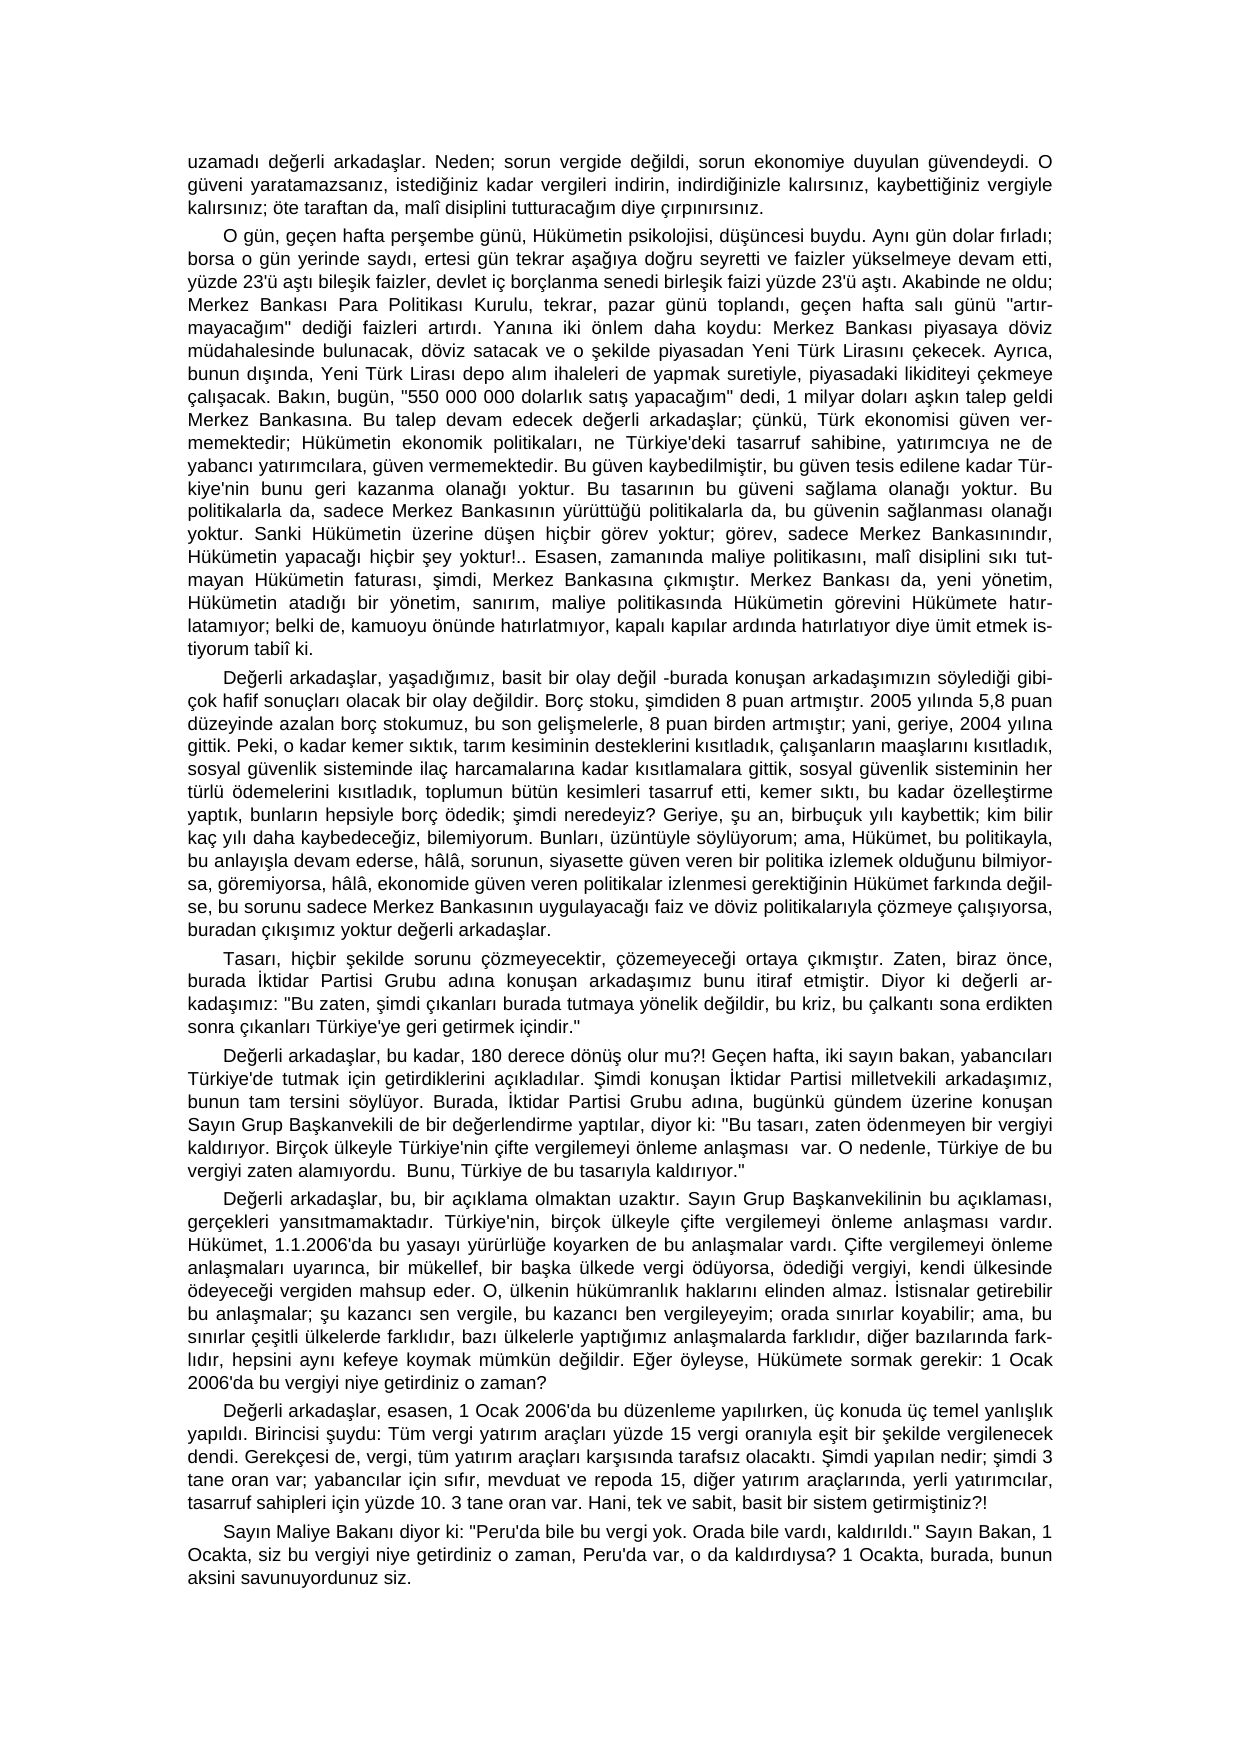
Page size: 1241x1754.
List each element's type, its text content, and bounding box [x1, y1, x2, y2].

text Değerli arkadaşlar, esasen, 1 Ocak 2006'da bu düzenleme yapılırken, üç konuda üç temel yanlışlık yapıldı. Birincisi şuydu: Tüm vergi yatırım araçları yüzde 15 vergi oranıyla eşit bir şekilde vergilenecek dendi. Gerekçesi de, vergi, tüm yatırım araçları karşısında tarafsız olacaktı. Şimdi yapılan nedir; şimdi 3 tane oran var; yabancılar için sıfır, mevduat ve repoda 15, diğer yatırım araçlarında, yerli yatırımcılar, tasarruf sahipleri için yüzde 10. 3 tane oran var. Hani, tek ve sabit, basit bir sistem getirmiştiniz?! [187, 1399, 1053, 1514]
text O gün, geçen hafta perşembe günü, Hükümetin psikolojisi, düşüncesi buydu. Aynı gün dolar fırladı; borsa o gün yerinde saydı, ertesi gün tekrar aşağıya doğru seyretti ve faizler yükselmeye devam etti, yüzde 23'ü aştı bileşik faizler, devlet iç borçlanma senedi birleşik faizi yüzde 23'ü aştı. Akabinde ne oldu; Merkez Bankası Para Politikası Kurulu, tekrar, pazar günü toplandı, geçen hafta salı günü "artırmayacağım" dediği faizleri artırdı. Yanına iki önlem daha koydu: Merkez Bankası piyasaya döviz müdahalesinde bulunacak, döviz satacak ve o şekilde piyasadan Yeni Türk Lirasını çekecek. Ayrıca, bunun dışında, Yeni Türk Lirası depo alım ihaleleri de yapmak suretiyle, piyasadaki likiditeyi çekmeye çalışacak. Bakın, bugün, "550 000 000 dolarlık satış yapacağım" dedi, 1 milyar doları aşkın talep geldi Merkez Bankasına. Bu talep devam edecek değerli arkadaşlar; çünkü, Türk ekonomisi güven vermemektedir; Hükümetin ekonomik politikaları, ne Türkiye'deki tasarruf sahibine, yatırımcıya ne de yabancı yatırımcılara, güven vermemektedir. Bu güven kaybedilmiştir, bu güven tesis edilene kadar Türkiye'nin bunu geri kazanma olanağı yoktur. Bu tasarının bu güveni sağlama olanağı yoktur. Bu politikalarla da, sadece Merkez Bankasının yürüttüğü politikalarla da, bu güvenin sağlanması olanağı yoktur. Sanki Hükümetin üzerine düşen hiçbir görev yoktur; görev, sadece Merkez Bankasınındır, Hükümetin yapacağı hiçbir şey yoktur!.. Esasen, zamanında maliye politikasını, malî disiplini sıkı tutmayan Hükümetin faturası, şimdi, Merkez Bankasına çıkmıştır. Merkez Bankası da, yeni yönetim, Hükümetin atadığı bir yönetim, sanırım, maliye politikasında Hükümetin görevini Hükümete hatırlatamıyor; belki de, kamuoyu önünde hatırlatmıyor, kapalı kapılar ardında hatırlatıyor diye ümit etmek istiyorum tabiî ki. [187, 224, 1053, 660]
text Değerli arkadaşlar, bu kadar, 180 derece dönüş olur mu?! Geçen hafta, iki sayın bakan, yabancıları Türkiye'de tutmak için getirdiklerini açıkladılar. Şimdi konuşan İktidar Partisi milletvekili arkadaşımız, bunun tam tersini söylüyor. Burada, İktidar Partisi Grubu adına, bugünkü gündem üzerine konuşan Sayın Grup Başkanvekili de bir değerlendirme yaptılar, diyor ki: "Bu tasarı, zaten ödenmeyen bir vergiyi kaldırıyor. Birçok ülkeyle Türkiye'nin çifte vergilemeyi önleme anlaşması var. O nedenle, Türkiye de bu vergiyi zaten alamıyordu. Bunu, Türkiye de bu tasarıyla kaldırıyor." [187, 1044, 1053, 1182]
text Tasarı, hiçbir şekilde sorunu çözmeyecektir, çözemeyeceği ortaya çıkmıştır. Zaten, biraz önce, burada İktidar Partisi Grubu adına konuşan arkadaşımız bunu itiraf etmiştir. Diyor ki değerli arkadaşımız: "Bu zaten, şimdi çıkanları burada tutmaya yönelik değildir, bu kriz, bu çalkantı sona erdikten sonra çıkanları Türkiye'ye geri getirmek içindir." [187, 947, 1053, 1038]
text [187, 150, 1053, 219]
text Değerli arkadaşlar, bu, bir açıklama olmaktan uzaktır. Sayın Grup Başkanvekilinin bu açıklaması, gerçekleri yansıtmamaktadır. Türkiye'nin, birçok ülkeyle çifte vergilemeyi önleme anlaşması vardır. Hükümet, 1.1.2006'da bu yasayı yürürlüğe koyarken de bu anlaşmalar vardı. Çifte vergilemeyi önleme anlaşmaları uyarınca, bir mükellef, bir başka ülkede vergi ödüyorsa, ödediği vergiyi, kendi ülkesinde ödeyeceği vergiden mahsup eder. O, ülkenin hükümranlık haklarını elinden almaz. İstisnalar getirebilir bu anlaşmalar; şu kazancı sen vergile, bu kazancı ben vergileyeyim; orada sınırlar koyabilir; ama, bu sınırlar çeşitli ülkelerde farklıdır, bazı ülkelerle yaptığımız anlaşmalarda farklıdır, diğer bazılarında farklıdır, hepsini aynı kefeye koymak mümkün değildir. Eğer öyleyse, Hükümete sormak gerekir: 1 Ocak 2006'da bu vergiyi niye getirdiniz o zaman? [187, 1187, 1053, 1394]
text Değerli arkadaşlar, yaşadığımız, basit bir olay değil -burada konuşan arkadaşımızın söylediği gibi- çok hafif sonuçları olacak bir olay değildir. Borç stoku, şimdiden 8 puan artmıştır. 2005 yılında 5,8 puan düzeyinde azalan borç stokumuz, bu son gelişmelerle, 8 puan birden artmıştır; yani, geriye, 2004 yılına gittik. Peki, o kadar kemer sıktık, tarım kesiminin desteklerini kısıtladık, çalışanların maaşlarını kısıtladık, sosyal güvenlik sisteminde ilaç harcamalarına kadar kısıtlamalara gittik, sosyal güvenlik sisteminin her türlü ödemelerini kısıtladık, toplumun bütün kesimleri tasarruf etti, kemer sıktı, bu kadar özelleştirme yaptık, bunların hepsiyle borç ödedik; şimdi neredeyiz? Geriye, şu an, birbuçuk yılı kaybettik; kim bilir kaç yılı daha kaybedeceğiz, bilemiyorum. Bunları, üzüntüyle söylüyorum; ama, Hükümet, bu politikayla, bu anlayışla devam ederse, hâlâ, sorunun, siyasette güven veren bir politika izlemek olduğunu bilmiyorsa, göremiyorsa, hâlâ, ekonomide güven veren politikalar izlenmesi gerektiğinin Hükümet farkında değilse, bu sorunu sadece Merkez Bankasının uygulayacağı faiz ve döviz politikalarıyla çözmeye çalışıyorsa, buradan çıkışımız yoktur değerli arkadaşlar. [187, 666, 1053, 941]
text Sayın Maliye Bakanı diyor ki: "Peru'da bile bu vergi yok. Orada bile vardı, kaldırıldı." Sayın Bakan, 1 Ocakta, siz bu vergiyi niye getirdiniz o zaman, Peru'da var, o da kaldırdıysa? 1 Ocakta, burada, bunun aksini savunuyordunuz siz. [187, 1520, 1053, 1589]
